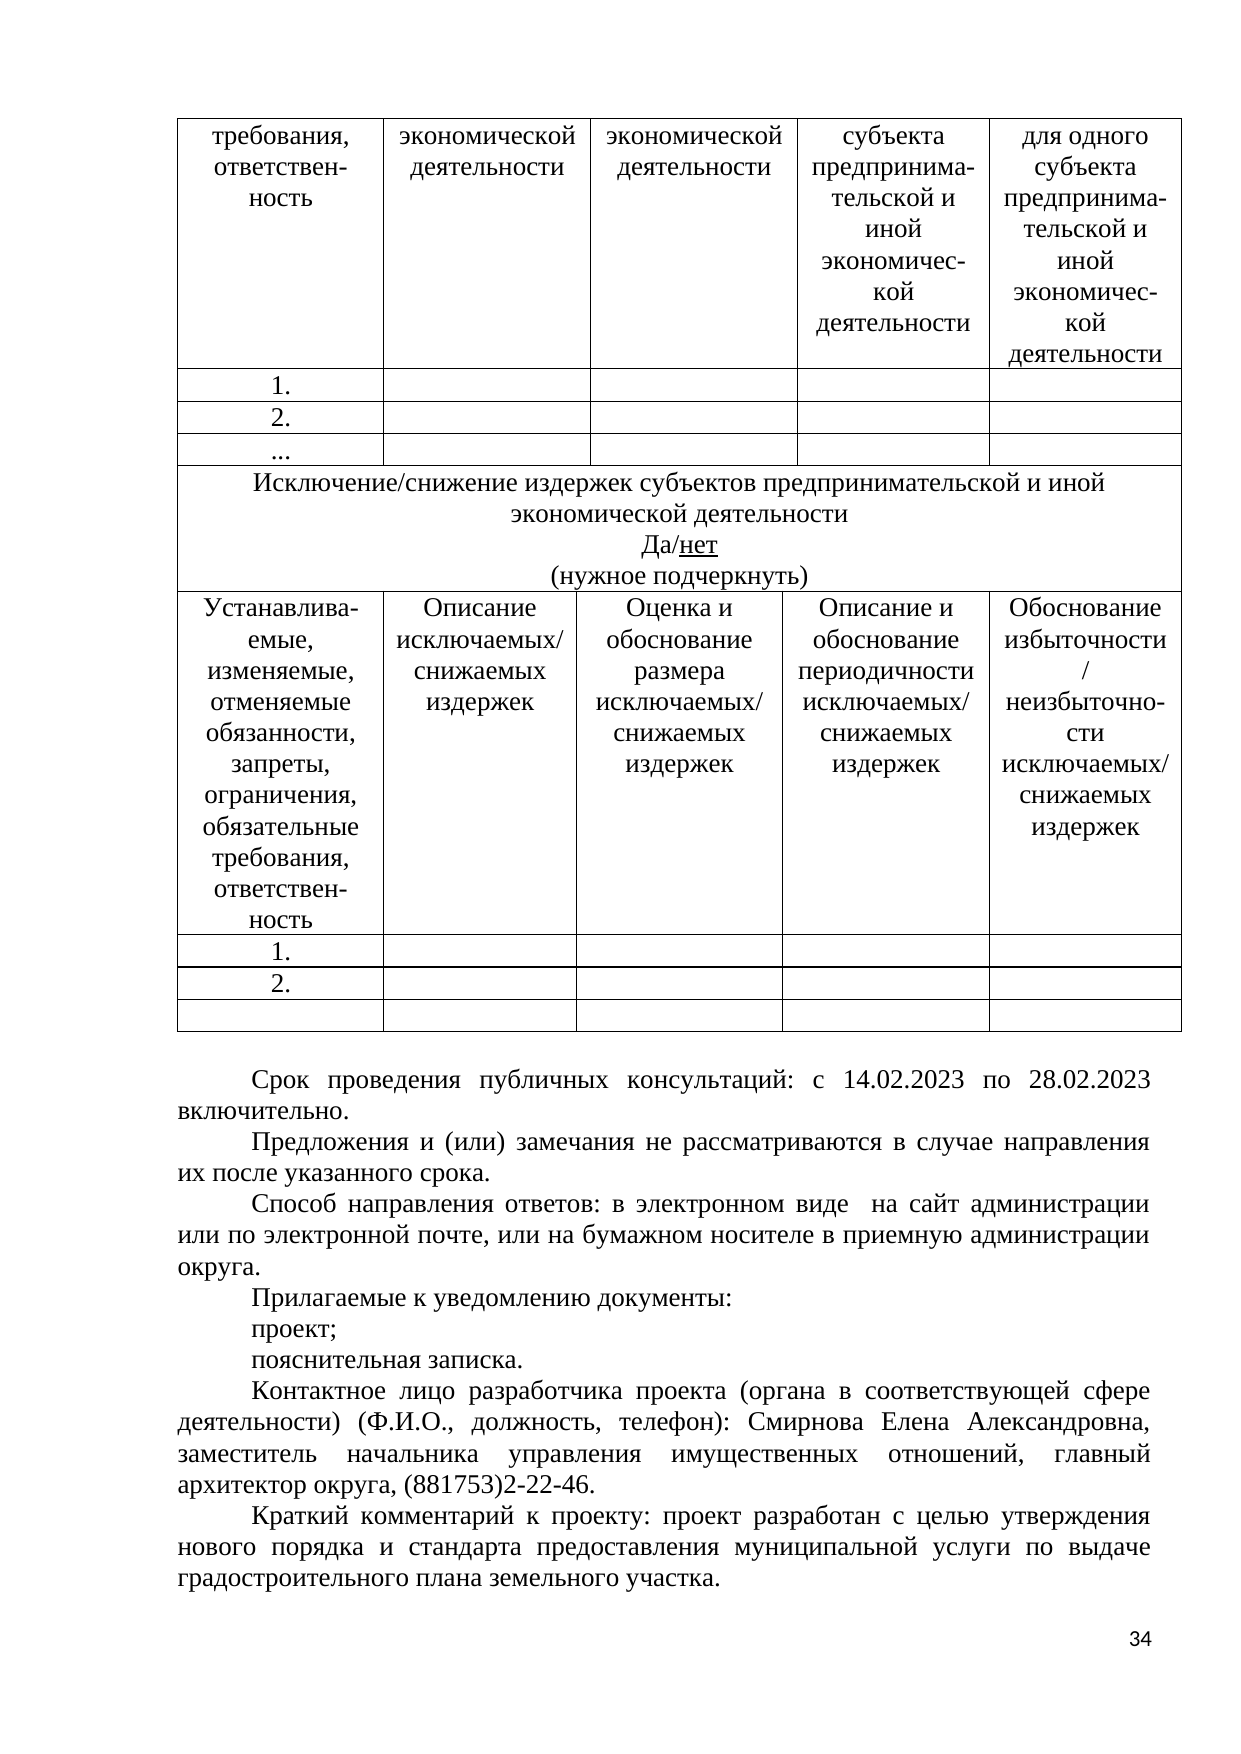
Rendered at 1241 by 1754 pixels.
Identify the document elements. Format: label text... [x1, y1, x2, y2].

table_cell [783, 1000, 989, 1031]
table_cell [384, 968, 576, 998]
table_cell 1. [178, 369, 383, 401]
table_cell [990, 935, 1181, 966]
table_cell [783, 935, 989, 966]
text Краткий комментарий к проекту: проект разработан с целью утверждения нового порядка и стандарта предоставления муниципальной услуги по выдаче градостроительного плана земельного участка. [177, 1499, 1152, 1592]
table_cell Обоснование избыточности/ неизбыточно-сти исключаемых/ снижаемых издержек [990, 592, 1181, 934]
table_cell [990, 119, 1181, 368]
table_cell 2. [178, 402, 383, 433]
text Предложения и (или) замечания не рассматриваются в случае направления их после указанного срока. [177, 1125, 1152, 1187]
table_cell ... [178, 434, 383, 465]
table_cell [178, 119, 383, 368]
table_cell [384, 369, 590, 401]
text пояснительная записка. [177, 1343, 1152, 1374]
table_cell 1. [178, 935, 383, 966]
table_cell [577, 1000, 782, 1031]
table_cell [577, 968, 782, 998]
text Контактное лицо разработчика проекта (органа в соответствующей сфере деятельности) (Ф.И.О., должность, телефон): Смирнова Елена Александровна, заместитель начальника управления имущественных отношений, главный архитектор округа, (881753)2-22-46. [177, 1374, 1152, 1499]
table_cell [591, 369, 797, 401]
table_cell [798, 369, 989, 401]
text проект; [177, 1312, 1152, 1343]
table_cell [384, 119, 590, 368]
table_cell [384, 935, 576, 966]
table_cell Описание и обоснование периодичности исключаемых/ снижаемых издержек [783, 592, 989, 934]
table_cell [591, 434, 797, 465]
table_cell Исключение/снижение издержек субъектов предпринимательской и иной экономической деятельности [178, 466, 1181, 528]
table_cell [783, 968, 989, 998]
table_cell [990, 968, 1181, 998]
table_cell [990, 434, 1181, 465]
text Способ направления ответов: в электронном виде на сайт администрации или по электронной почте, или на бумажном носителе в приемную администрации округа. [177, 1187, 1152, 1281]
table_cell [591, 402, 797, 433]
text Срок проведения публичных консультаций: с 14.02.2023 по 28.02.2023 включительно. [177, 1063, 1152, 1125]
table_cell [384, 434, 590, 465]
table_cell 2. [178, 968, 383, 998]
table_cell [591, 119, 797, 368]
table_cell [384, 402, 590, 433]
table_cell [990, 369, 1181, 401]
table_cell [178, 1000, 383, 1031]
table_cell Описание исключаемых/ снижаемых издержек [384, 592, 576, 934]
table_cell [384, 1000, 576, 1031]
text Прилагаемые к уведомлению документы: [177, 1281, 1152, 1312]
table_cell [990, 1000, 1181, 1031]
table_cell Да/нет [178, 528, 1181, 559]
table_cell [990, 402, 1181, 433]
table_cell Устанавлива-емые, изменяемые, отменяемые обязанности, запреты, ограничения, обязательные требования, ответствен-ность [178, 592, 383, 934]
table_cell (нужное подчеркнуть) [178, 559, 1181, 591]
table_cell [798, 402, 989, 433]
table_cell Оценка и обоснование размера исключаемых/ снижаемых издержек [577, 592, 782, 934]
table_cell [577, 935, 782, 966]
table_cell [798, 434, 989, 465]
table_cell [798, 119, 989, 368]
